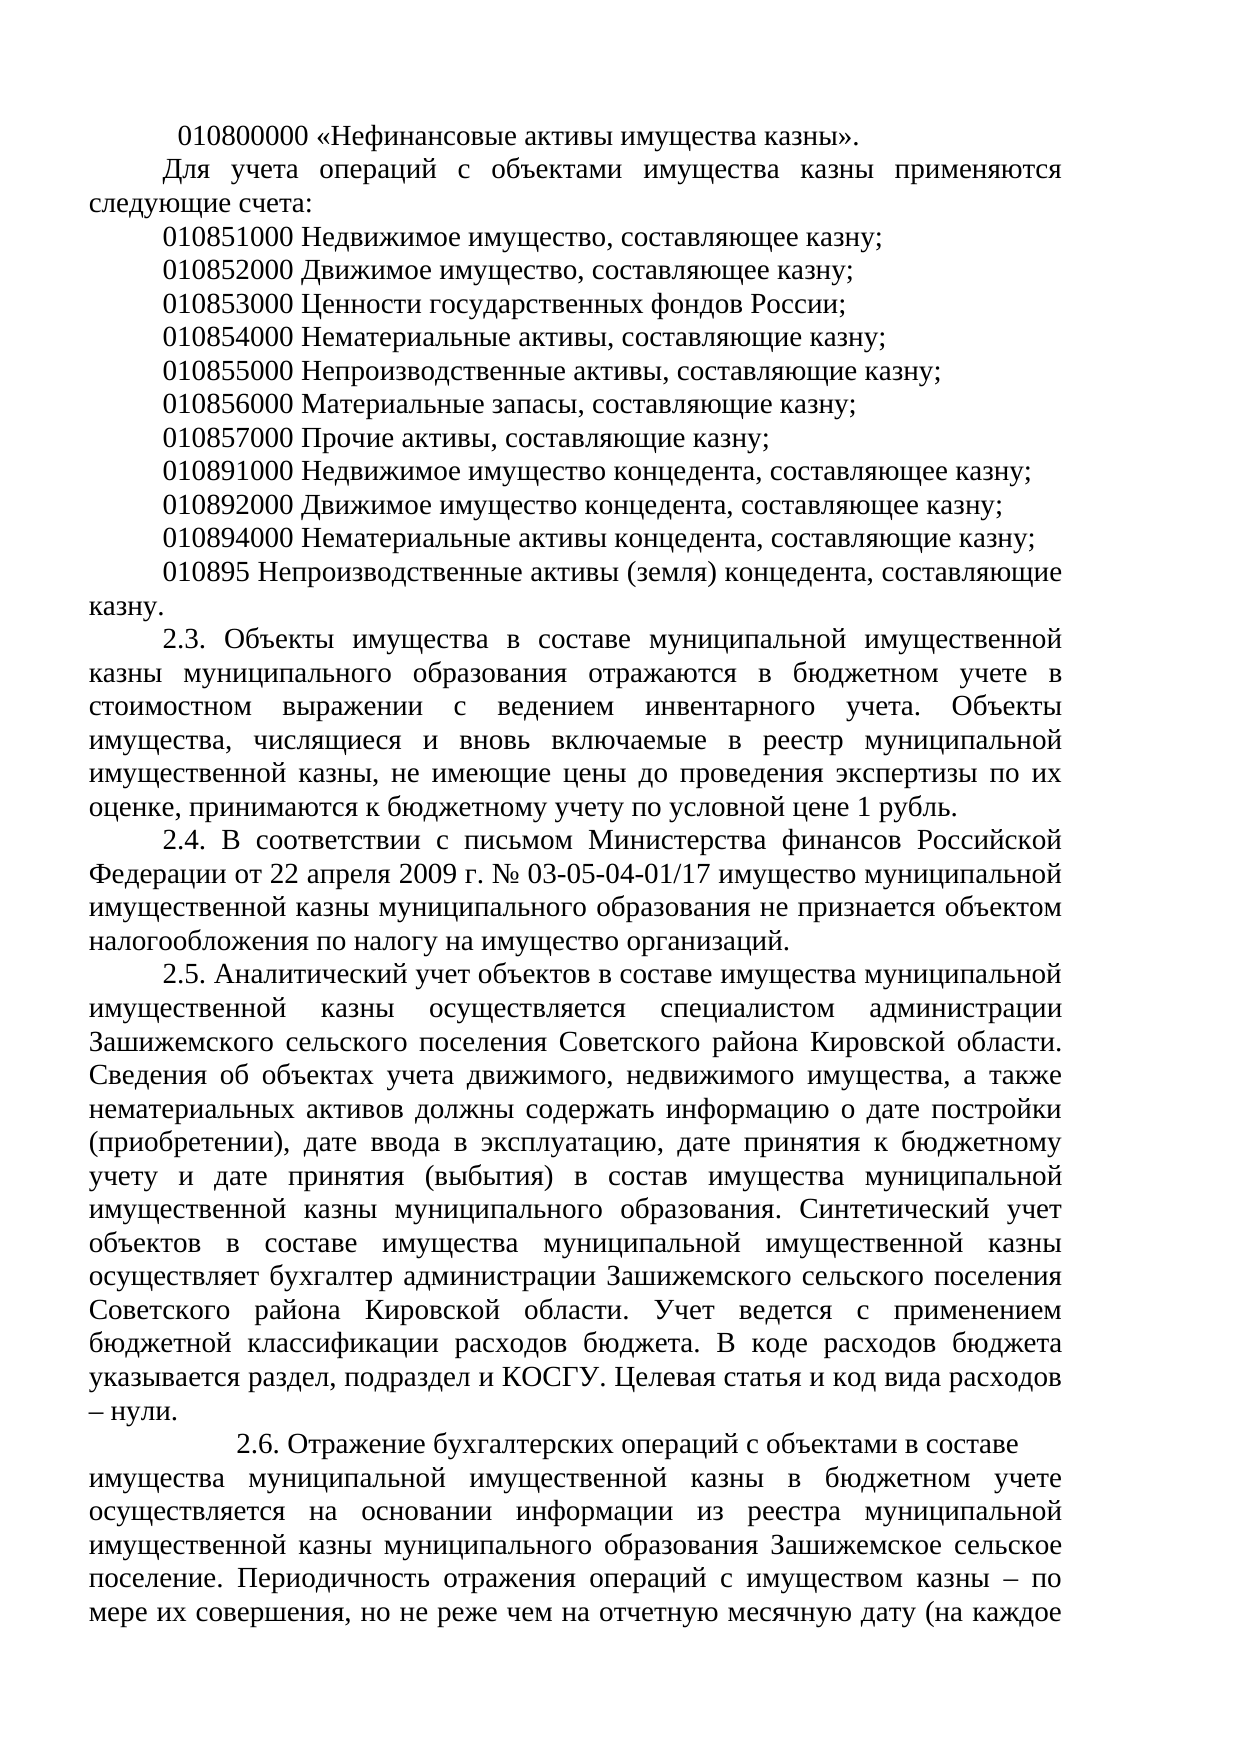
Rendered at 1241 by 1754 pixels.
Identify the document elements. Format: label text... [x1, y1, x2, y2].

text 010895 Непроизводственные активы (земля) концедента, составляющие казну. [88, 554, 1063, 621]
text 010853000 Ценности государственных фондов России; [88, 286, 1063, 319]
text 010857000 Прочие активы, составляющие казну; [88, 420, 1063, 453]
text Для учета операций с объектами имущества казны применяются следующие счета: [88, 152, 1063, 219]
text 2.4. В соответствии с письмом Министерства финансов Российской Федерации от 22 апреля 2009 г. № 03-05-04-01/17 имущество муниципальной имущественной казны муниципального образования не признается объектом налогообложения по налогу на имущество организаций. [88, 822, 1063, 957]
text 2.5. Аналитический учет объектов в составе имущества муниципальной имущественной казны осуществляется специалистом администрации Зашижемского сельского поселения Советского района Кировской области. Сведения об объектах учета движимого, недвижимого имущества, а также нематериальных активов должны содержать информацию о дате постройки (приобретении), дате ввода в эксплуатацию, дате принятия к бюджетному учету и дате принятия (выбытия) в состав имущества муниципальной имущественной казны муниципального образования. Синтетический учет объектов в составе имущества муниципальной имущественной казны осуществляет бухгалтер администрации Зашижемского сельского поселения Советского района Кировской области. Учет ведется с применением бюджетной классификации расходов бюджета. В коде расходов бюджета указывается раздел, подраздел и КОСГУ. Целевая статья и код вида расходов – нули. [88, 957, 1063, 1426]
text 2.6. Отражение бухгалтерских операций с объектами в составе [177, 1426, 1063, 1460]
text 010855000 Непроизводственные активы, составляющие казну; [88, 353, 1063, 386]
text 010854000 Нематериальные активы, составляющие казну; [88, 319, 1063, 353]
text 010892000 Движимое имущество концедента, составляющее казну; [88, 487, 1063, 521]
text 010851000 Недвижимое имущество, составляющее казну; [88, 219, 1063, 252]
text 010856000 Материальные запасы, составляющие казну; [88, 386, 1063, 420]
text 2.3. Объекты имущества в составе муниципальной имущественной казны муниципального образования отражаются в бюджетном учете в стоимостном выражении с ведением инвентарного учета. Объекты имущества, числящиеся и вновь включаемые в реестр муниципальной имущественной казны, не имеющие цены до проведения экспертизы по их оценке, принимаются к бюджетному учету по условной цене 1 рубль. [88, 621, 1063, 822]
text 010852000 Движимое имущество, составляющее казну; [88, 252, 1063, 286]
text 010891000 Недвижимое имущество концедента, составляющее казну; [88, 453, 1063, 487]
text 010894000 Нематериальные активы концедента, составляющие казну; [88, 521, 1063, 554]
